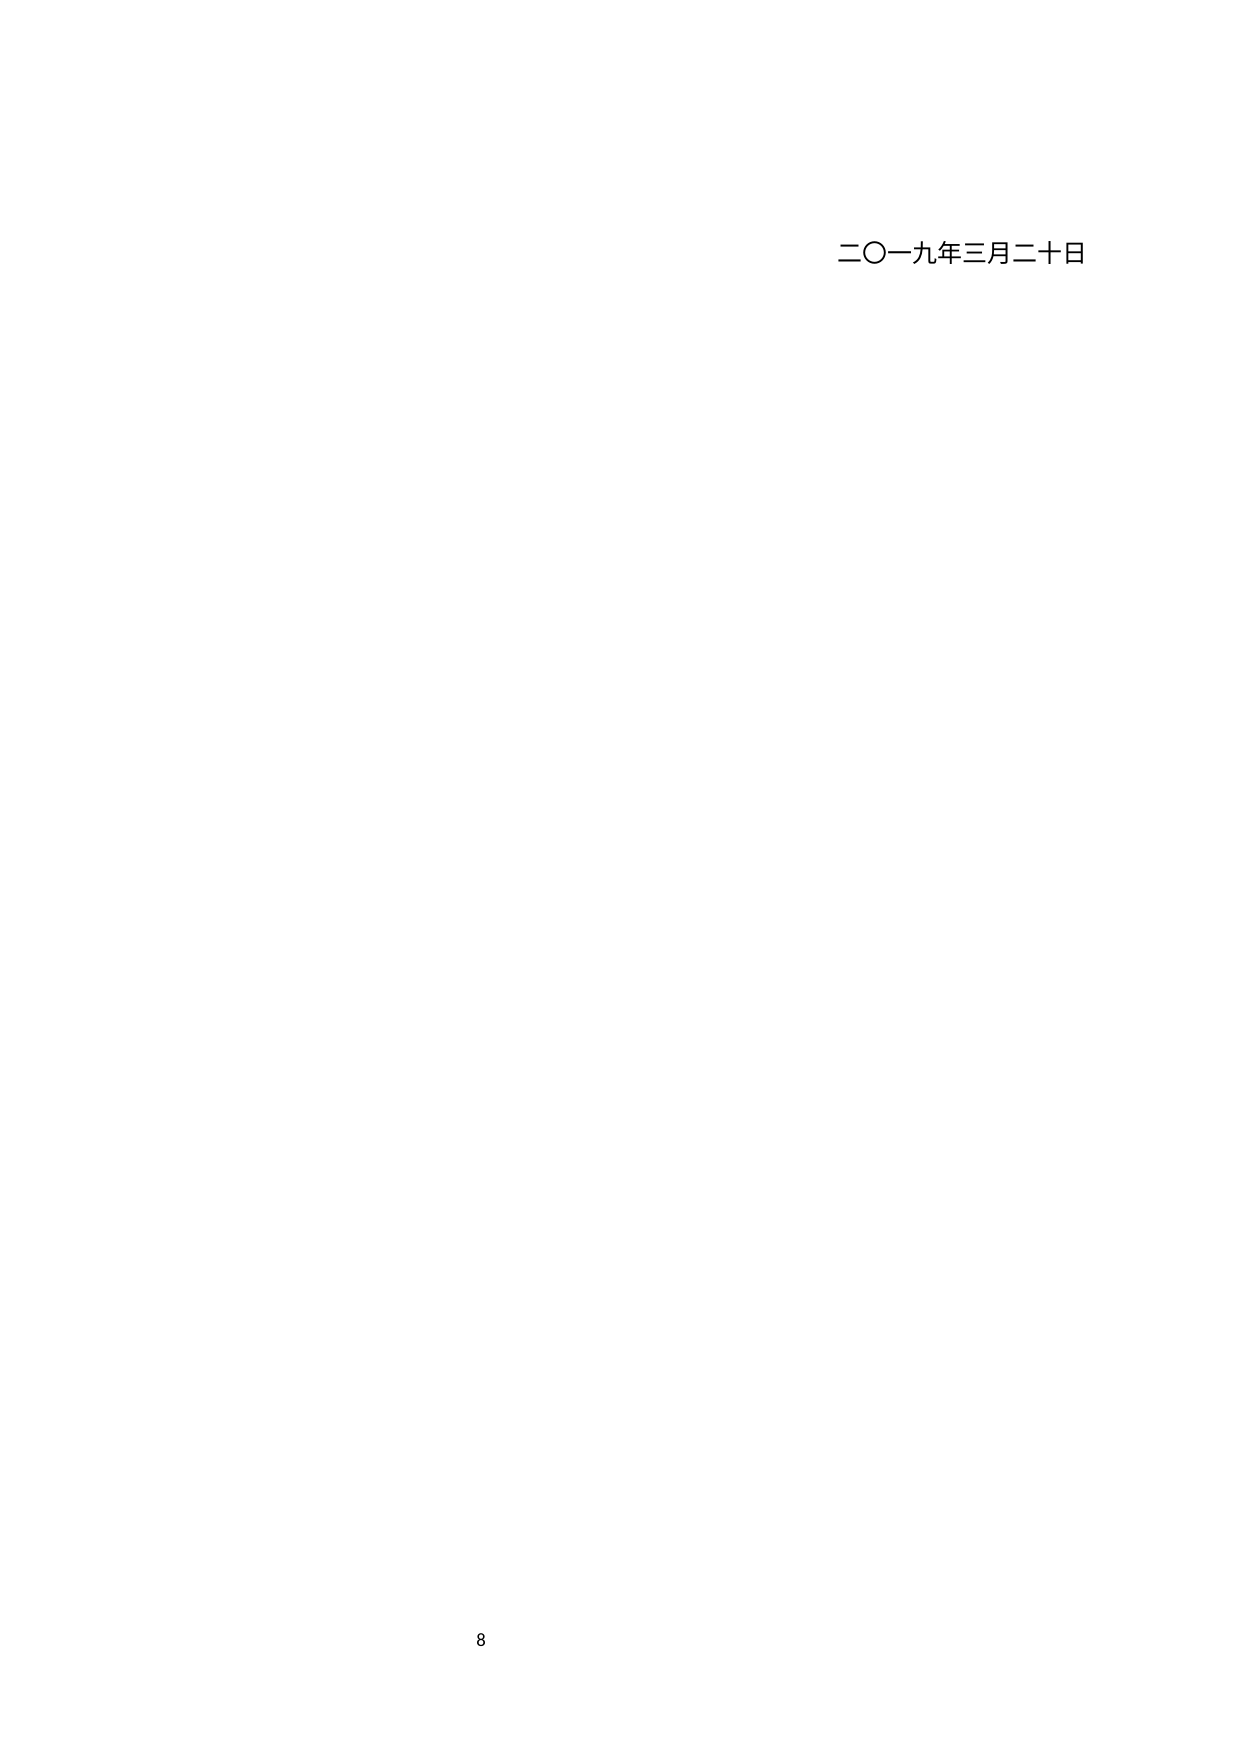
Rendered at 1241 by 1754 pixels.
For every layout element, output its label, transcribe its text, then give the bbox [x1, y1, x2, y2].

text 二〇一九年三月二十日 [165, 219, 1087, 284]
